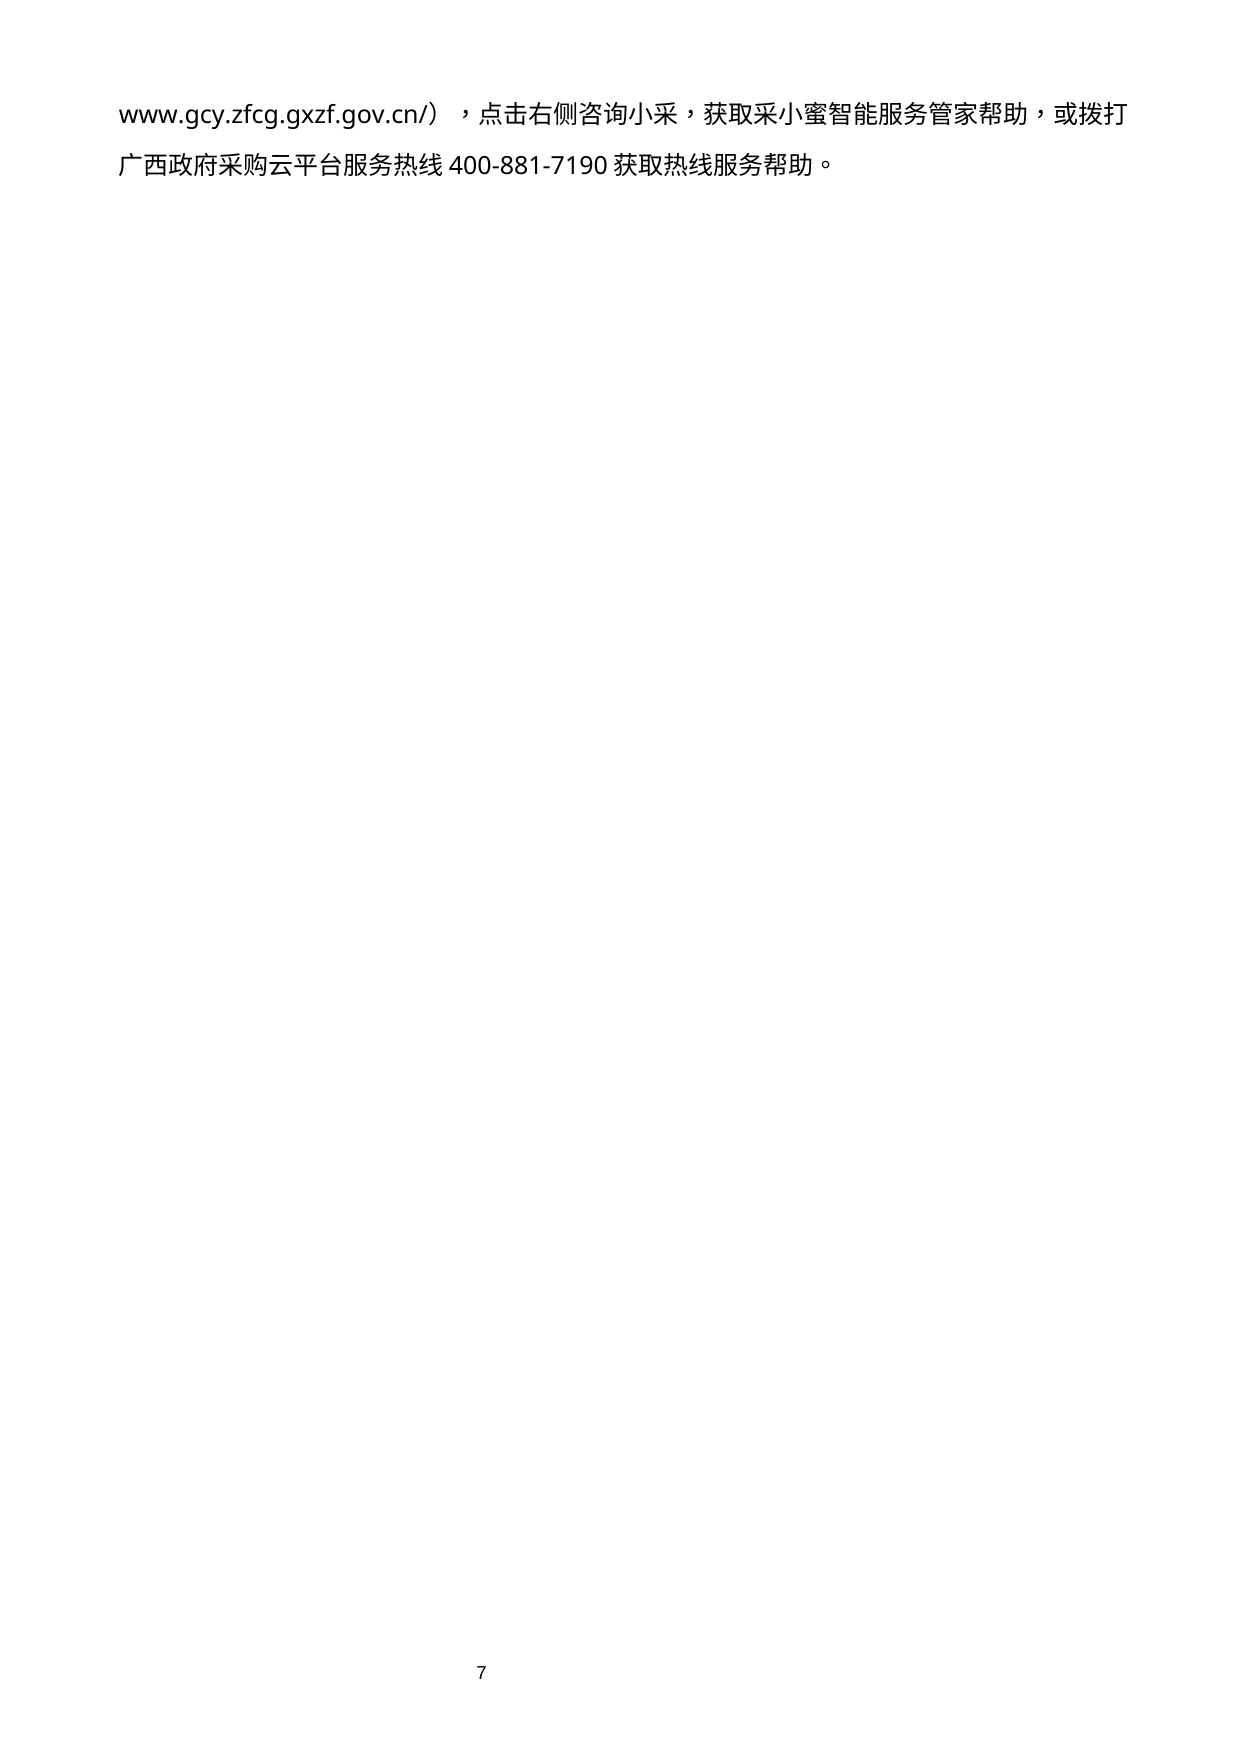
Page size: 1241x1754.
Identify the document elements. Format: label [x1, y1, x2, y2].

list [119, 96, 1134, 182]
